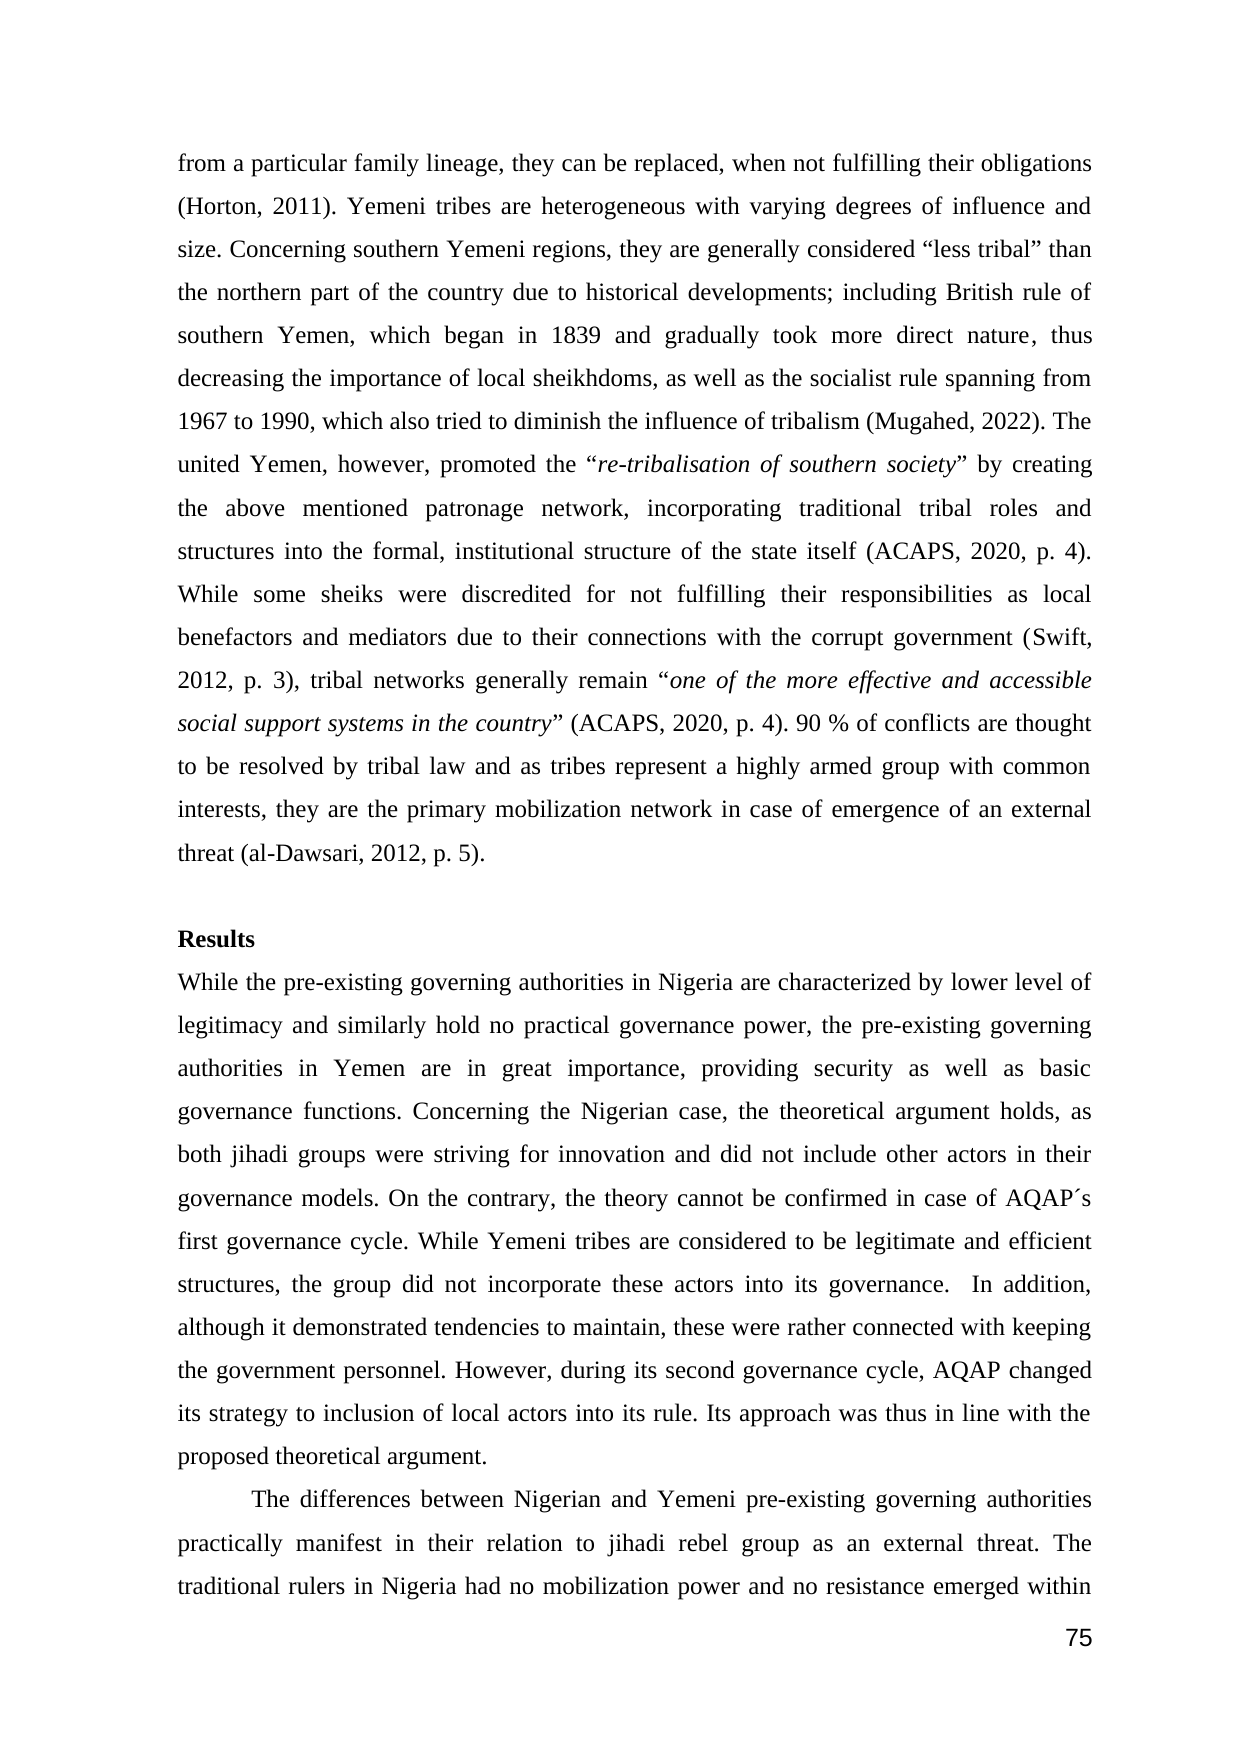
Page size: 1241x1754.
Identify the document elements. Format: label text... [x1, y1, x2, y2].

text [177, 967, 1092, 1599]
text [177, 148, 1092, 866]
text Results [177, 924, 1092, 953]
